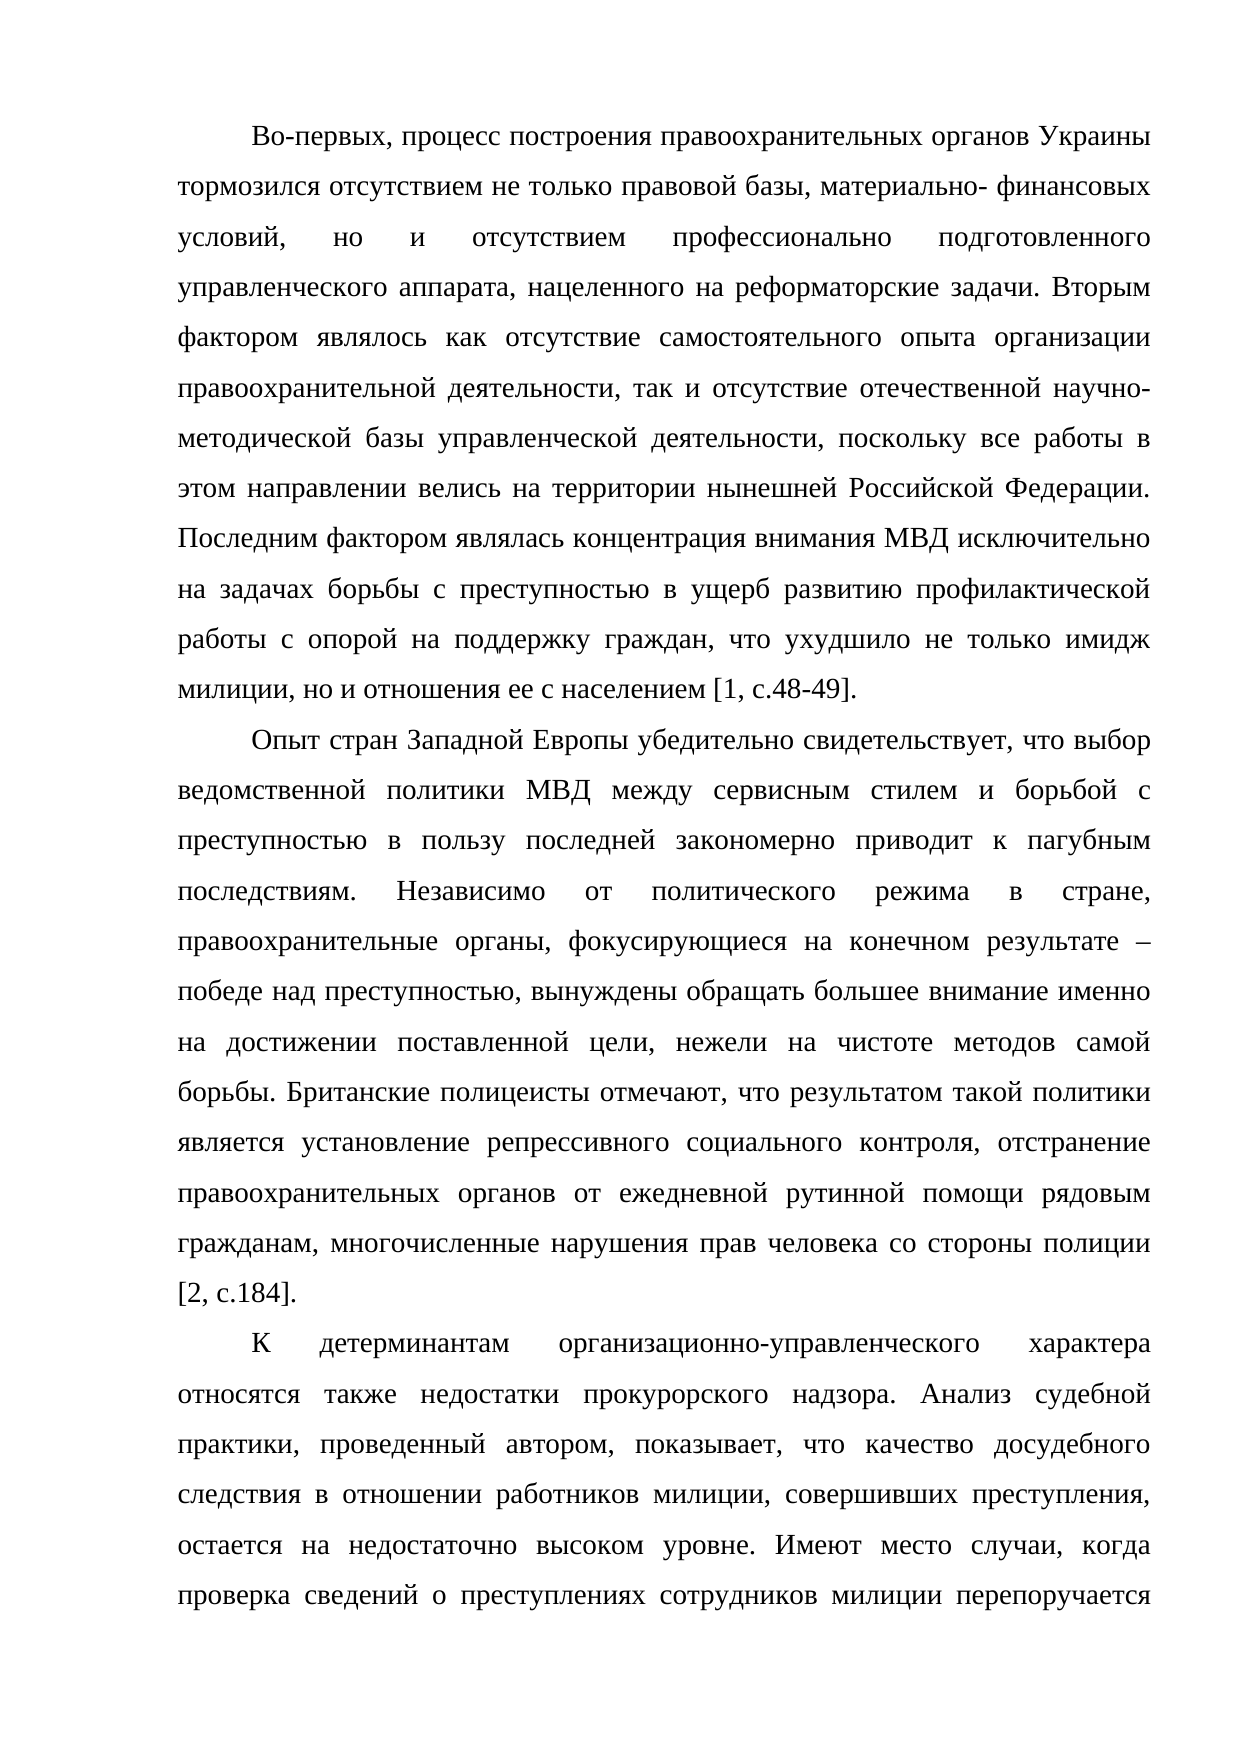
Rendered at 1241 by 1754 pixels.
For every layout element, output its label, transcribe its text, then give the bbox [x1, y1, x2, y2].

text Опыт стран Западной Европы убедительно свидетельствует, что выбор ведомственной политики МВД между сервисным стилем и борьбой с преступностью в пользу последней закономерно приводит к пагубным последствиям. Независимо от политического режима в стране, правоохранительные органы, фокусирующиеся на конечном результате – победе над преступностью, вынуждены обращать большее внимание именно на достижении поставленной цели, нежели на чистоте методов самой борьбы. Британские полицеисты отмечают, что результатом такой политики является установление репрессивного социального контроля, отстранение правоохранительных органов от ежедневной рутинной помощи рядовым гражданам, многочисленные нарушения прав человека со стороны полиции [2, с.184]. [177, 722, 1152, 1309]
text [177, 1326, 1152, 1611]
text Во-первых, процесс построения правоохранительных органов Украины тормозился отсутствием не только правовой базы, материально- финансовых условий, но и отсутствием профессионально подготовленного управленческого аппарата, нацеленного на реформаторские задачи. Вторым фактором являлось как отсутствие самостоятельного опыта организации правоохранительной деятельности, так и отсутствие отечественной научно-методической базы управленческой деятельности, поскольку все работы в этом направлении велись на территории нынешней Российской Федерации. Последним фактором являлась концентрация внимания МВД исключительно на задачах борьбы с преступностью в ущерб развитию профилактической работы с опорой на поддержку граждан, что ухудшило не только имидж милиции, но и отношения ее с населением [1, c.48-49]. [177, 118, 1152, 705]
